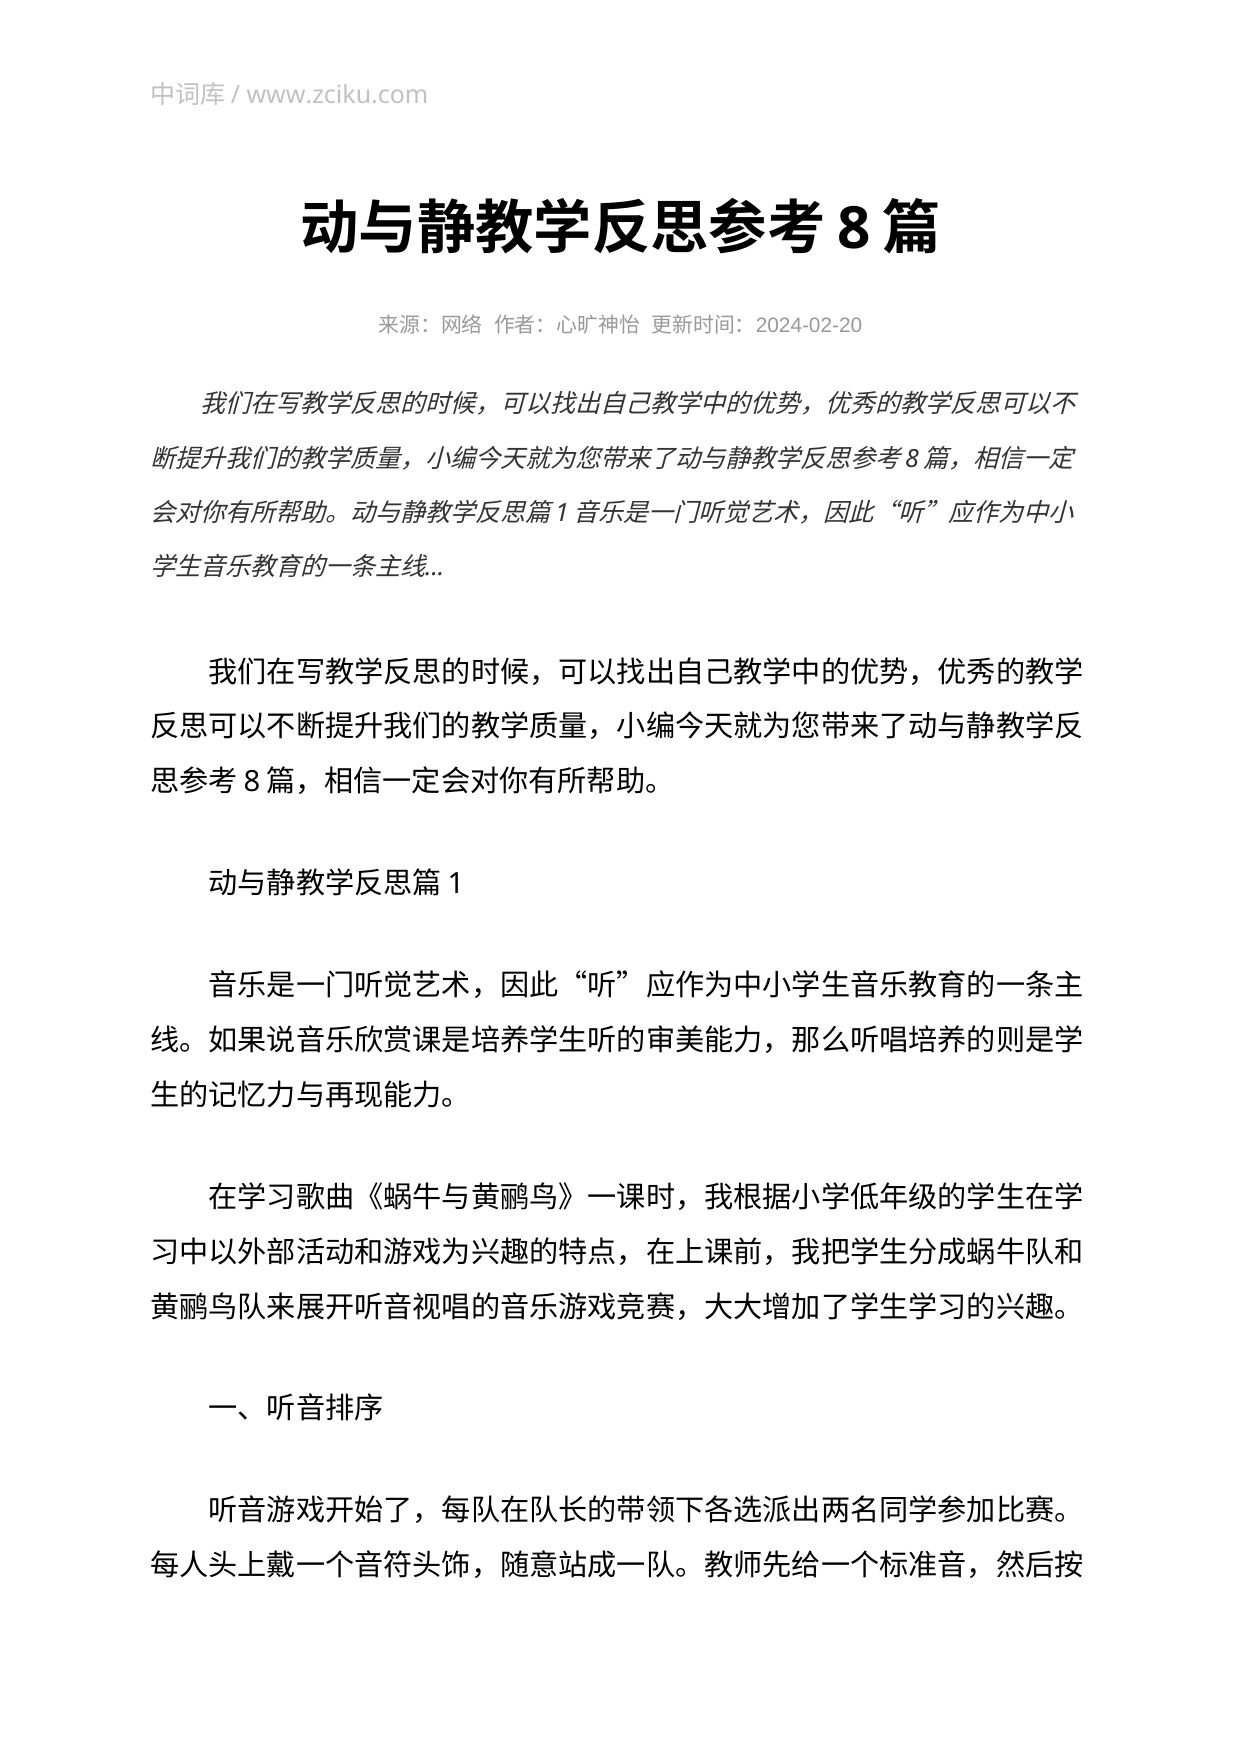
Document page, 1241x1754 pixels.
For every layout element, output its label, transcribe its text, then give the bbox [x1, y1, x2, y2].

text 动与静教学反思篇1 [150, 860, 1090, 902]
text 音乐是一门听觉艺术，因此“听”应作为中小学生音乐教育的一条主线。如果说音乐欣赏课是培养学生听的审美能力，那么听唱培养的则是学生的记忆力与再现能力。 [150, 962, 1090, 1114]
text 我们在写教学反思的时候，可以找出自己教学中的优势，优秀的教学反思可以不断提升我们的教学质量，小编今天就为您带来了动与静教学反思参考8篇，相信一定会对你有所帮助。动与静教学反思篇1音乐是一门听觉艺术，因此“听”应作为中小学生音乐教育的一条主线... [150, 384, 1090, 583]
subtitle 动与静教学反思参考8篇 [150, 181, 1090, 266]
text 我们在写教学反思的时候，可以找出自己教学中的优势，优秀的教学反思可以不断提升我们的教学质量，小编今天就为您带来了动与静教学反思参考8篇，相信一定会对你有所帮助。 [150, 648, 1090, 800]
text 一、听音排序 [150, 1385, 1090, 1427]
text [150, 1487, 1090, 1584]
text 在学习歌曲《蜗牛与黄鹂鸟》一课时，我根据小学低年级的学生在学习中以外部活动和游戏为兴趣的特点，在上课前，我把学生分成蜗牛队和黄鹂鸟队来展开听音视唱的音乐游戏竞赛，大大增加了学生学习的兴趣。 [150, 1173, 1090, 1326]
text 来源：网络 作者：心旷神怡 更新时间：2024-02-20 [150, 313, 1090, 337]
